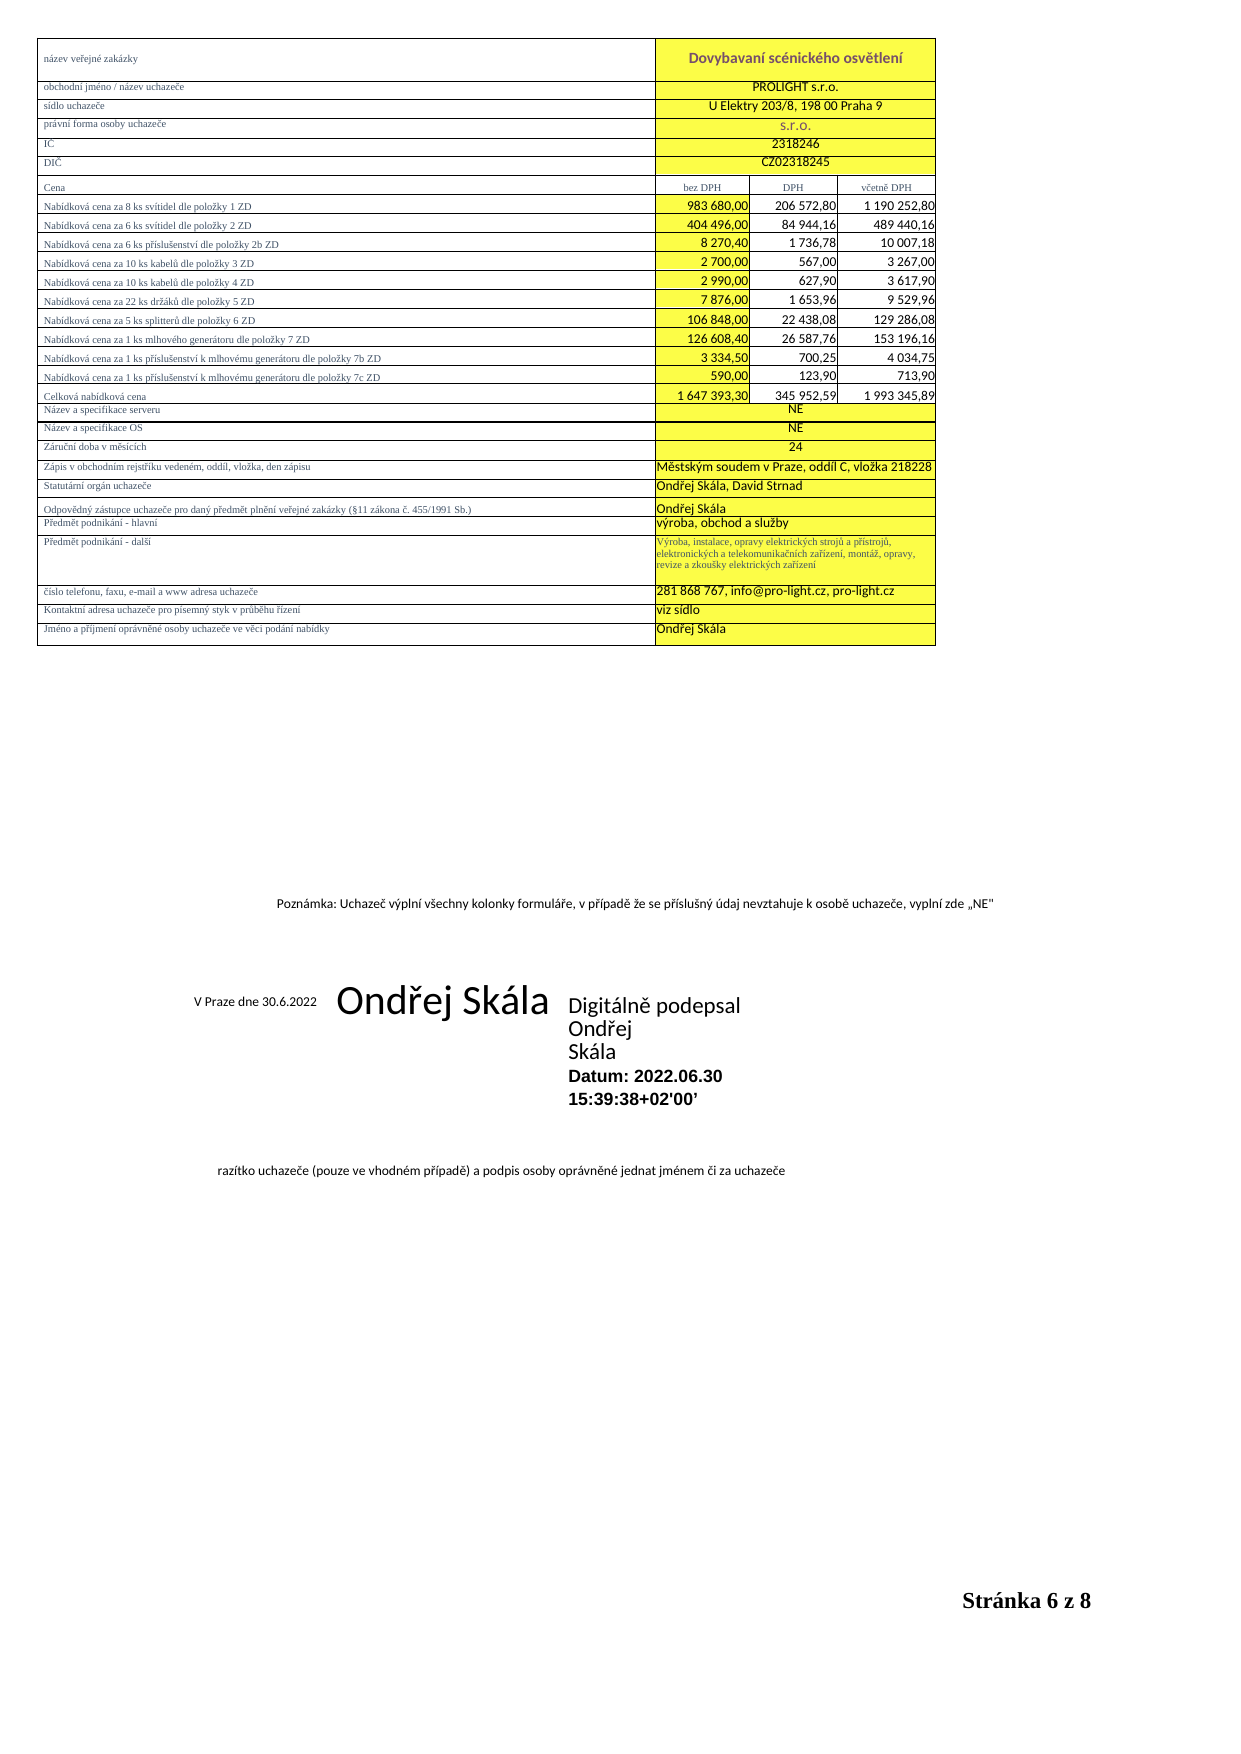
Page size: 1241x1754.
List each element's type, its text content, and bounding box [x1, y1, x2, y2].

table_header Dovybavaní scénického osvětlení [656, 39, 935, 81]
table_cell Nabídková cena za 1 ks příslušenství k mlhovému generátoru dle položky 7b ZD [38, 347, 655, 365]
table_cell 489 440,16 [838, 214, 935, 232]
table_cell 7 876,00 [656, 290, 749, 307]
table_cell 26 587,76 [750, 328, 837, 346]
table_cell viz sídlo [656, 605, 935, 623]
table_cell Zápis v obchodním rejstříku vedeném, oddíl, vložka, den zápisu [38, 461, 655, 479]
table_cell Odpovědný zástupce uchazeče pro daný předmět plnění veřejné zakázky (§11 zákona č. 455/1991 Sb.) [38, 498, 655, 516]
table_cell včetně DPH [838, 176, 935, 194]
table_cell obchodní jméno / název uchazeče [38, 82, 655, 99]
table_cell 1 190 252,80 [838, 195, 935, 213]
table_cell 153 196,16 [838, 328, 935, 346]
text V Praze dne 30.6.2022 [194, 996, 317, 1009]
table_cell DIČ [38, 157, 655, 174]
table_cell bez DPH [656, 176, 749, 194]
table_cell 1 653,96 [750, 290, 837, 307]
table_header název veřejné zakázky [38, 39, 655, 81]
table_cell výroba, obchod a služby [656, 517, 935, 535]
table_cell PROLIGHT s.r.o. [656, 82, 935, 99]
table_cell U Elektry 203/8, 198 00 Praha 9 [656, 100, 935, 118]
table_cell 4 034,75 [838, 347, 935, 365]
table_cell 713,90 [838, 366, 935, 383]
table_cell Městským soudem v Praze, oddíl C, vložka 218228 [656, 461, 935, 479]
table_cell 627,90 [750, 271, 837, 288]
table_cell 9 529,96 [838, 290, 935, 307]
table_cell 345 952,59 [750, 384, 837, 403]
table_cell 700,25 [750, 347, 837, 365]
table_cell Nabídková cena za 10 ks kabelů dle položky 4 ZD [38, 271, 655, 288]
table_cell 3 334,50 [656, 347, 749, 365]
table_cell 2318246 [656, 139, 935, 156]
table_cell 1 647 393,30 [656, 384, 749, 403]
table_cell Nabídková cena za 6 ks příslušenství dle položky 2b ZD [38, 233, 655, 251]
table_cell Nabídková cena za 5 ks splitterů dle položky 6 ZD [38, 309, 655, 327]
table_cell 84 944,16 [750, 214, 837, 232]
table_cell Předmět podnikání - další [38, 536, 655, 585]
table_cell 10 007,18 [838, 233, 935, 251]
table_cell Nabídková cena za 6 ks svítidel dle položky 2 ZD [38, 214, 655, 232]
table_cell Statutární orgán uchazeče [38, 480, 655, 497]
table_cell NE [656, 423, 935, 440]
table_cell Záruční doba v měsících [38, 441, 655, 460]
table_cell právní forma osoby uchazeče [38, 119, 655, 138]
table_cell Ondřej Skála [656, 498, 935, 516]
table_cell 123,90 [750, 366, 837, 383]
table_cell 24 [656, 441, 935, 460]
table_cell 590,00 [656, 366, 749, 383]
table_cell Nabídková cena za 10 ks kabelů dle položky 3 ZD [38, 252, 655, 269]
table_cell 567,00 [750, 252, 837, 269]
table_cell Nabídková cena za 22 ks držáků dle položky 5 ZD [38, 290, 655, 307]
table_cell 3 617,90 [838, 271, 935, 288]
table_cell 8 270,40 [656, 233, 749, 251]
table_cell IČ [38, 139, 655, 156]
table_cell 22 438,08 [750, 309, 837, 327]
table_cell Ondřej Skála, David Strnad [656, 480, 935, 497]
table_cell Nabídková cena za 1 ks mlhového generátoru dle položky 7 ZD [38, 328, 655, 346]
table_cell Ondřej Skála [656, 624, 935, 645]
text Poznámka: Uchazeč výplní všechny kolonky formuláře, v případě že se příslušný údaj nevztahuje k osobě uchazeče, vyplní zde „NE" [188, 898, 1083, 911]
table_cell 106 848,00 [656, 309, 749, 327]
text Digitálně podepsal Ondřej Skála [568, 995, 779, 1064]
table_cell s.r.o. [656, 119, 935, 138]
table_cell Nabídková cena za 1 ks příslušenství k mlhovému generátoru dle položky 7c ZD [38, 366, 655, 383]
table_cell 281 868 767, info@pro-light.cz, pro-light.cz [656, 586, 935, 604]
table_cell 126 608,40 [656, 328, 749, 346]
table_cell 2 990,00 [656, 271, 749, 288]
table_cell 983 680,00 [656, 195, 749, 213]
table_cell 1 736,78 [750, 233, 837, 251]
table_cell Jméno a příjmení oprávněné osoby uchazeče ve věci podání nabídky [38, 624, 655, 645]
text Datum: 2022.06.30 15:39:38+02'00’ [568, 1064, 779, 1110]
table_cell sídlo uchazeče [38, 100, 655, 118]
table_cell 1 993 345,89 [838, 384, 935, 403]
table_cell Název a specifikace serveru [38, 404, 655, 421]
table_cell Název a specifikace OS [38, 423, 655, 440]
text Ondřej Skála [336, 983, 550, 1023]
table_cell 2 700,00 [656, 252, 749, 269]
table_cell CZ02318245 [656, 157, 935, 174]
table_cell Předmět podnikání - hlavní [38, 517, 655, 535]
table_cell NE [656, 404, 935, 421]
table_cell 3 267,00 [838, 252, 935, 269]
table_cell číslo telefonu, faxu, e-mail a www adresa uchazeče [38, 586, 655, 604]
table_cell 404 496,00 [656, 214, 749, 232]
table_cell Nabídková cena za 8 ks svítidel dle položky 1 ZD [38, 195, 655, 213]
table_cell Výroba, instalace, opravy elektrických strojů a přístrojů, elektronických a telekomunikačních zařízení, montáž, opravy, revize a zkoušky elektrických zařízení [656, 536, 935, 585]
table_cell DPH [750, 176, 837, 194]
table_cell 206 572,80 [750, 195, 837, 213]
table_cell Cena [38, 176, 655, 194]
table_cell Celková nabídková cena [38, 384, 655, 403]
text Stránka 6 z 8 [962, 1588, 1091, 1614]
table_cell Kontaktní adresa uchazeče pro písemný styk v průběhu řízení [38, 605, 655, 623]
table_cell 129 286,08 [838, 309, 935, 327]
